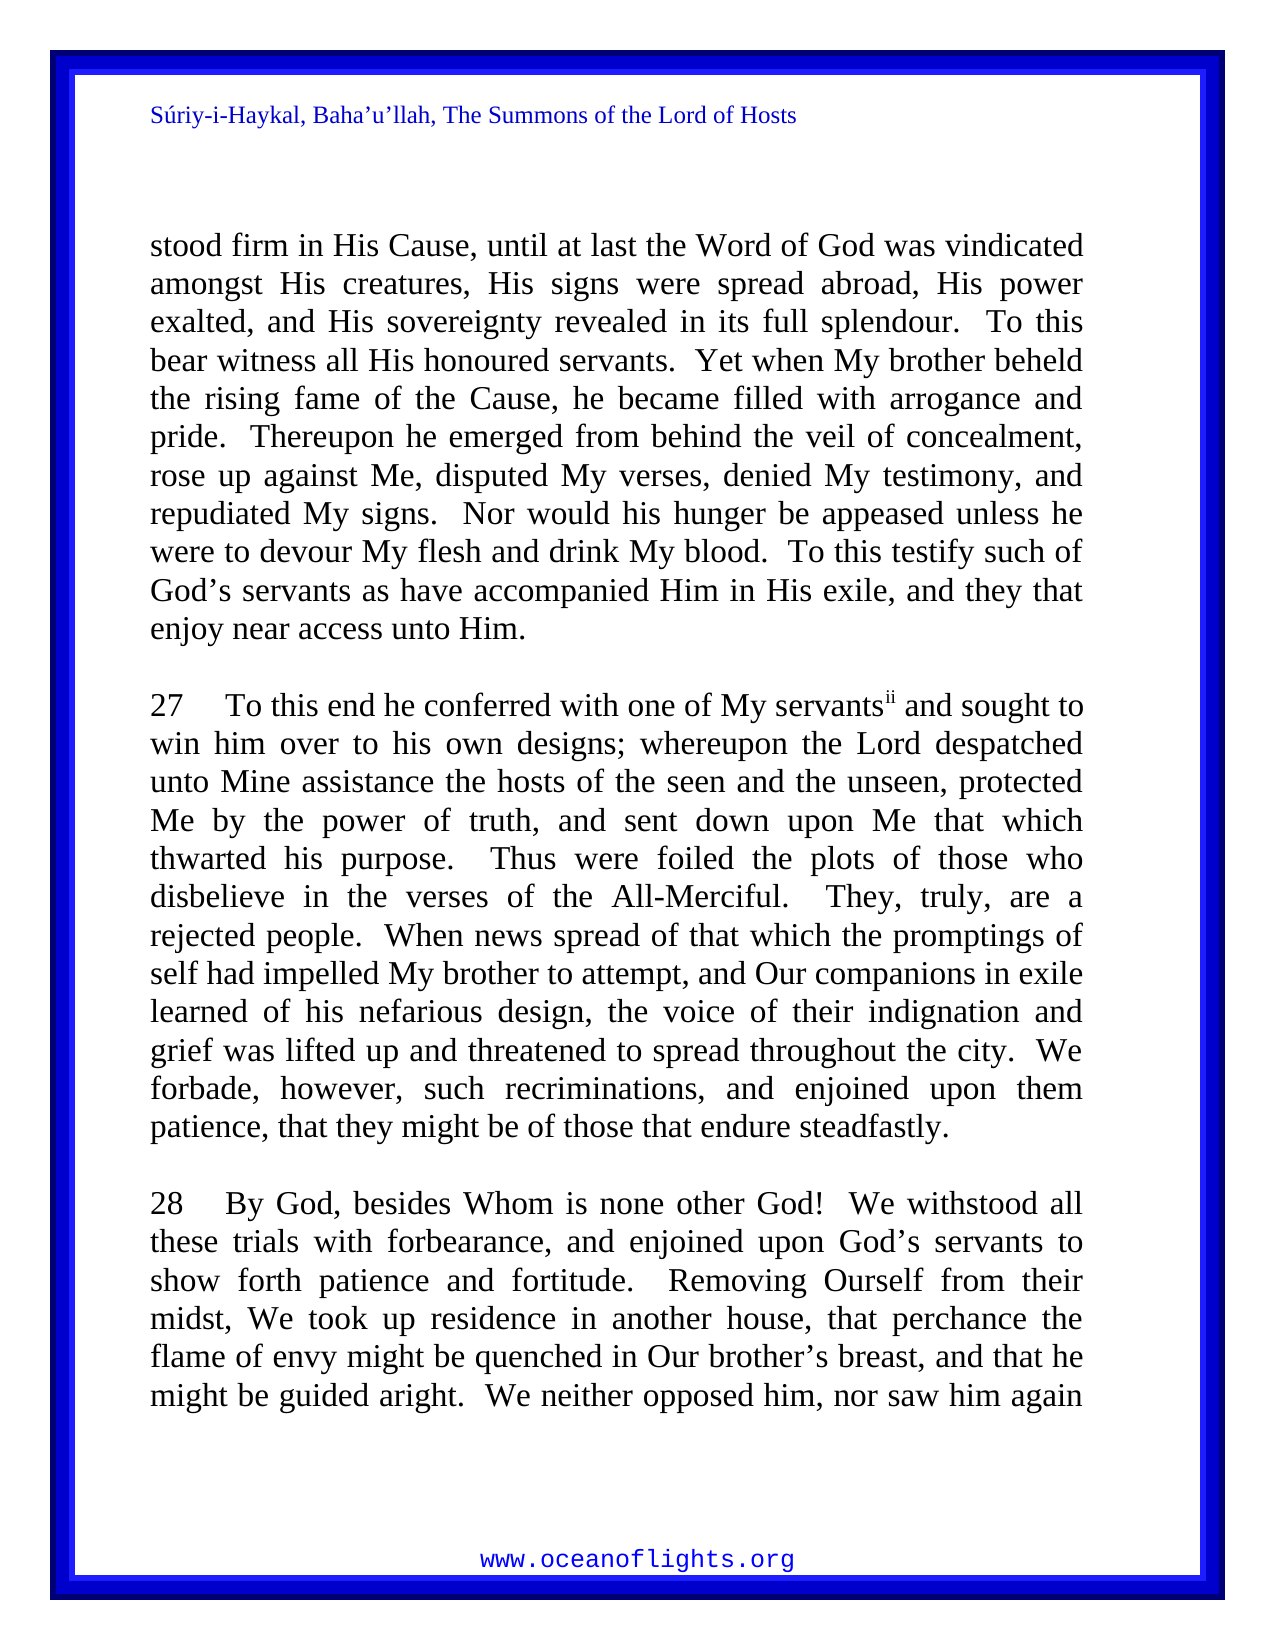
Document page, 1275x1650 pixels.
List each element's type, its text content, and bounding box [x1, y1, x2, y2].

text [150, 1183, 1084, 1413]
text 27 To this end he conferred with one of My servants and sought to win him over to his own designs; whereupon the Lord despatched unto Mine assistance the hosts of the seen and the unseen, protected Me by the power of truth, and sent down upon Me that which thwarted his purpose. Thus were foiled the plots of those who disbelieve in the verses of the All-Merciful. They, truly, are a rejected people. When news spread of that which the promptings of self had impelled My brother to attempt, and Our companions in exile learned of his nefarious design, the voice of their indignation and grief was lifted up and threatened to spread throughout the city. We forbade, however, such recriminations, and enjoined upon them patience, that they might be of those that endure steadfastly. [150, 685, 1084, 1145]
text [150, 225, 1084, 647]
